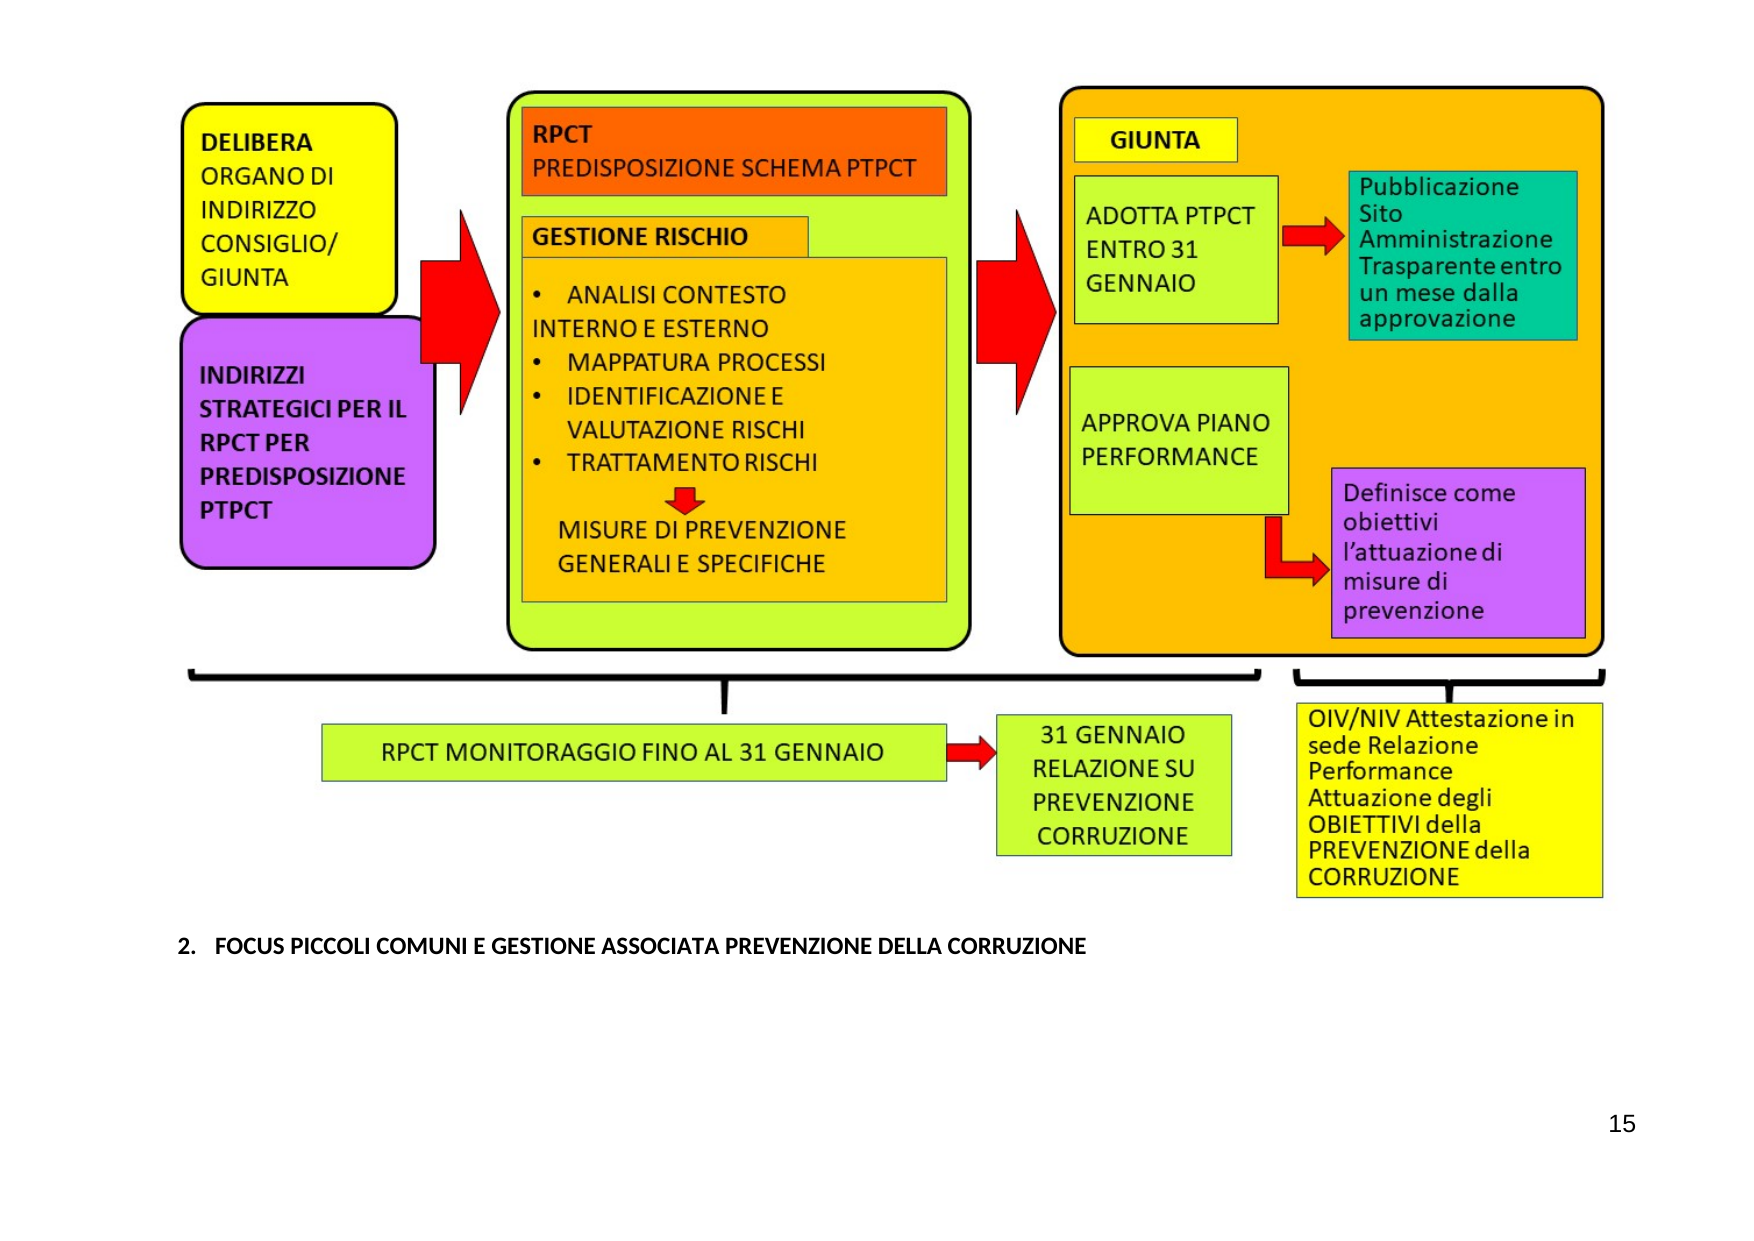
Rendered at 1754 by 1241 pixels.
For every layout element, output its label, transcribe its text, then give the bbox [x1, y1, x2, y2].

list FOCUS PICCOLI COMUNI E GESTIONE ASSOCIATA PREVENZIONE DELLA CORRUZIONE [177, 930, 1636, 960]
picture [147, 73, 1636, 911]
